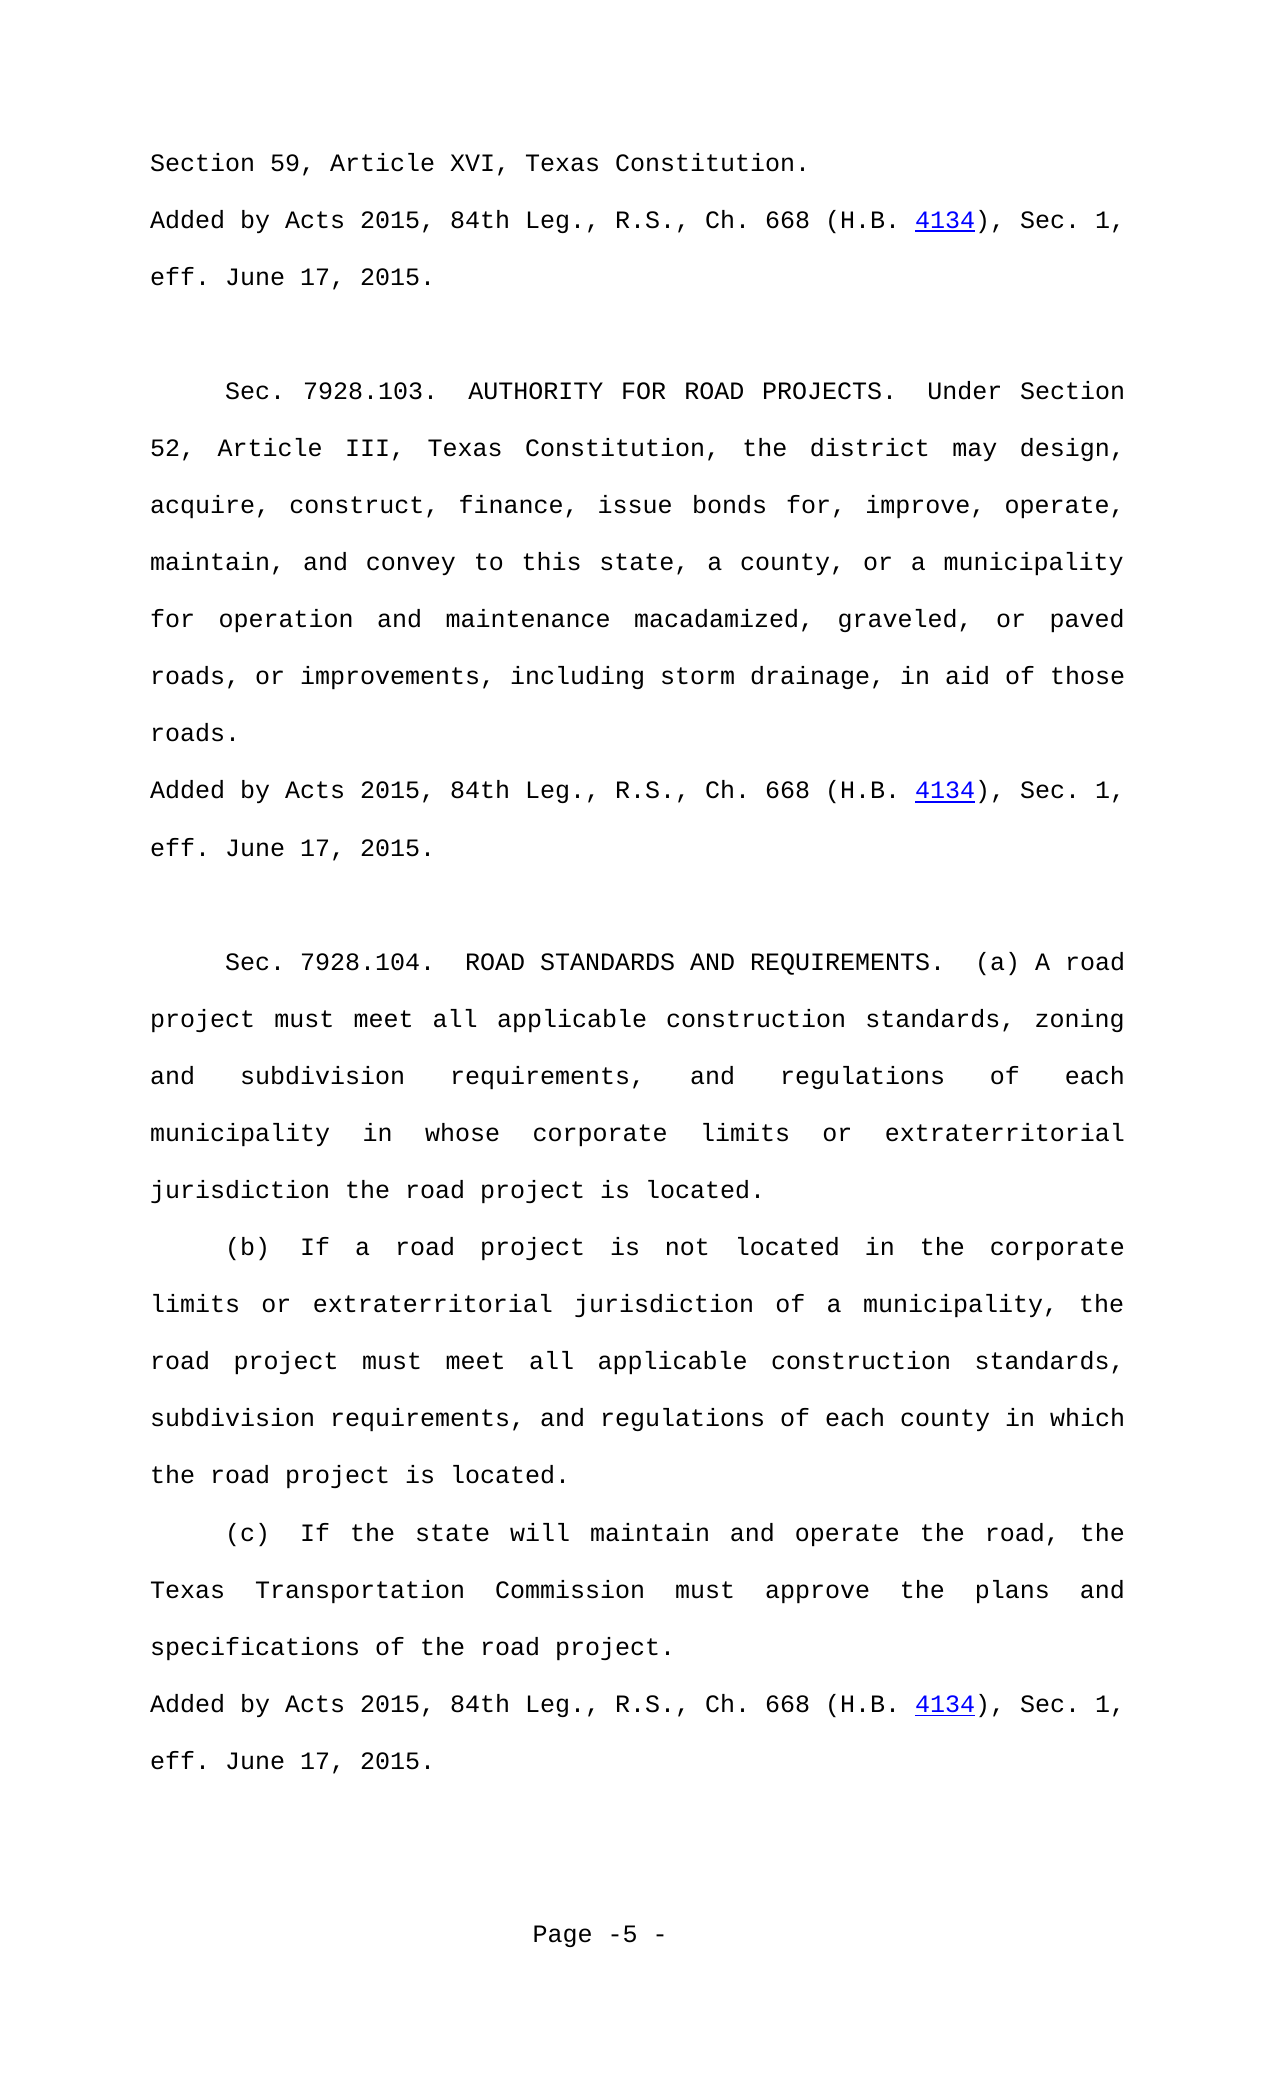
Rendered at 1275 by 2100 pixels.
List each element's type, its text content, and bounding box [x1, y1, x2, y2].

text Added by Acts 2015, 84th Leg., R.S., Ch. 668 (H.B. 4134), Sec. 1, eff. June 17, 2015. [150, 1691, 1125, 1777]
text (b) If a road project is not located in the corporate limits or extraterritorial jurisdiction of a municipality, the road project must meet all applicable construction standards, subdivision requirements, and regulations of each county in which the road project is located. [150, 1234, 1125, 1491]
text Sec. 7928.104. ROAD STANDARDS AND REQUIREMENTS. (a) A road project must meet all applicable construction standards, zoning and subdivision requirements, and regulations of each municipality in whose corporate limits or extraterritorial jurisdiction the road project is located. [150, 949, 1125, 1206]
text Added by Acts 2015, 84th Leg., R.S., Ch. 668 (H.B. 4134), Sec. 1, eff. June 17, 2015. [150, 207, 1125, 293]
text Sec. 7928.103. AUTHORITY FOR ROAD PROJECTS. Under Section 52, Article III, Texas Constitution, the district may design, acquire, construct, finance, issue bonds for, improve, operate, maintain, and convey to this state, a county, or a municipality for operation and maintenance macadamized, graveled, or paved roads, or improvements, including storm drainage, in aid of those roads. [150, 378, 1125, 749]
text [150, 150, 1125, 178]
text Added by Acts 2015, 84th Leg., R.S., Ch. 668 (H.B. 4134), Sec. 1, eff. June 17, 2015. [150, 778, 1125, 863]
text (c) If the state will maintain and operate the road, the Texas Transportation Commission must approve the plans and specifications of the road project. [150, 1520, 1125, 1663]
